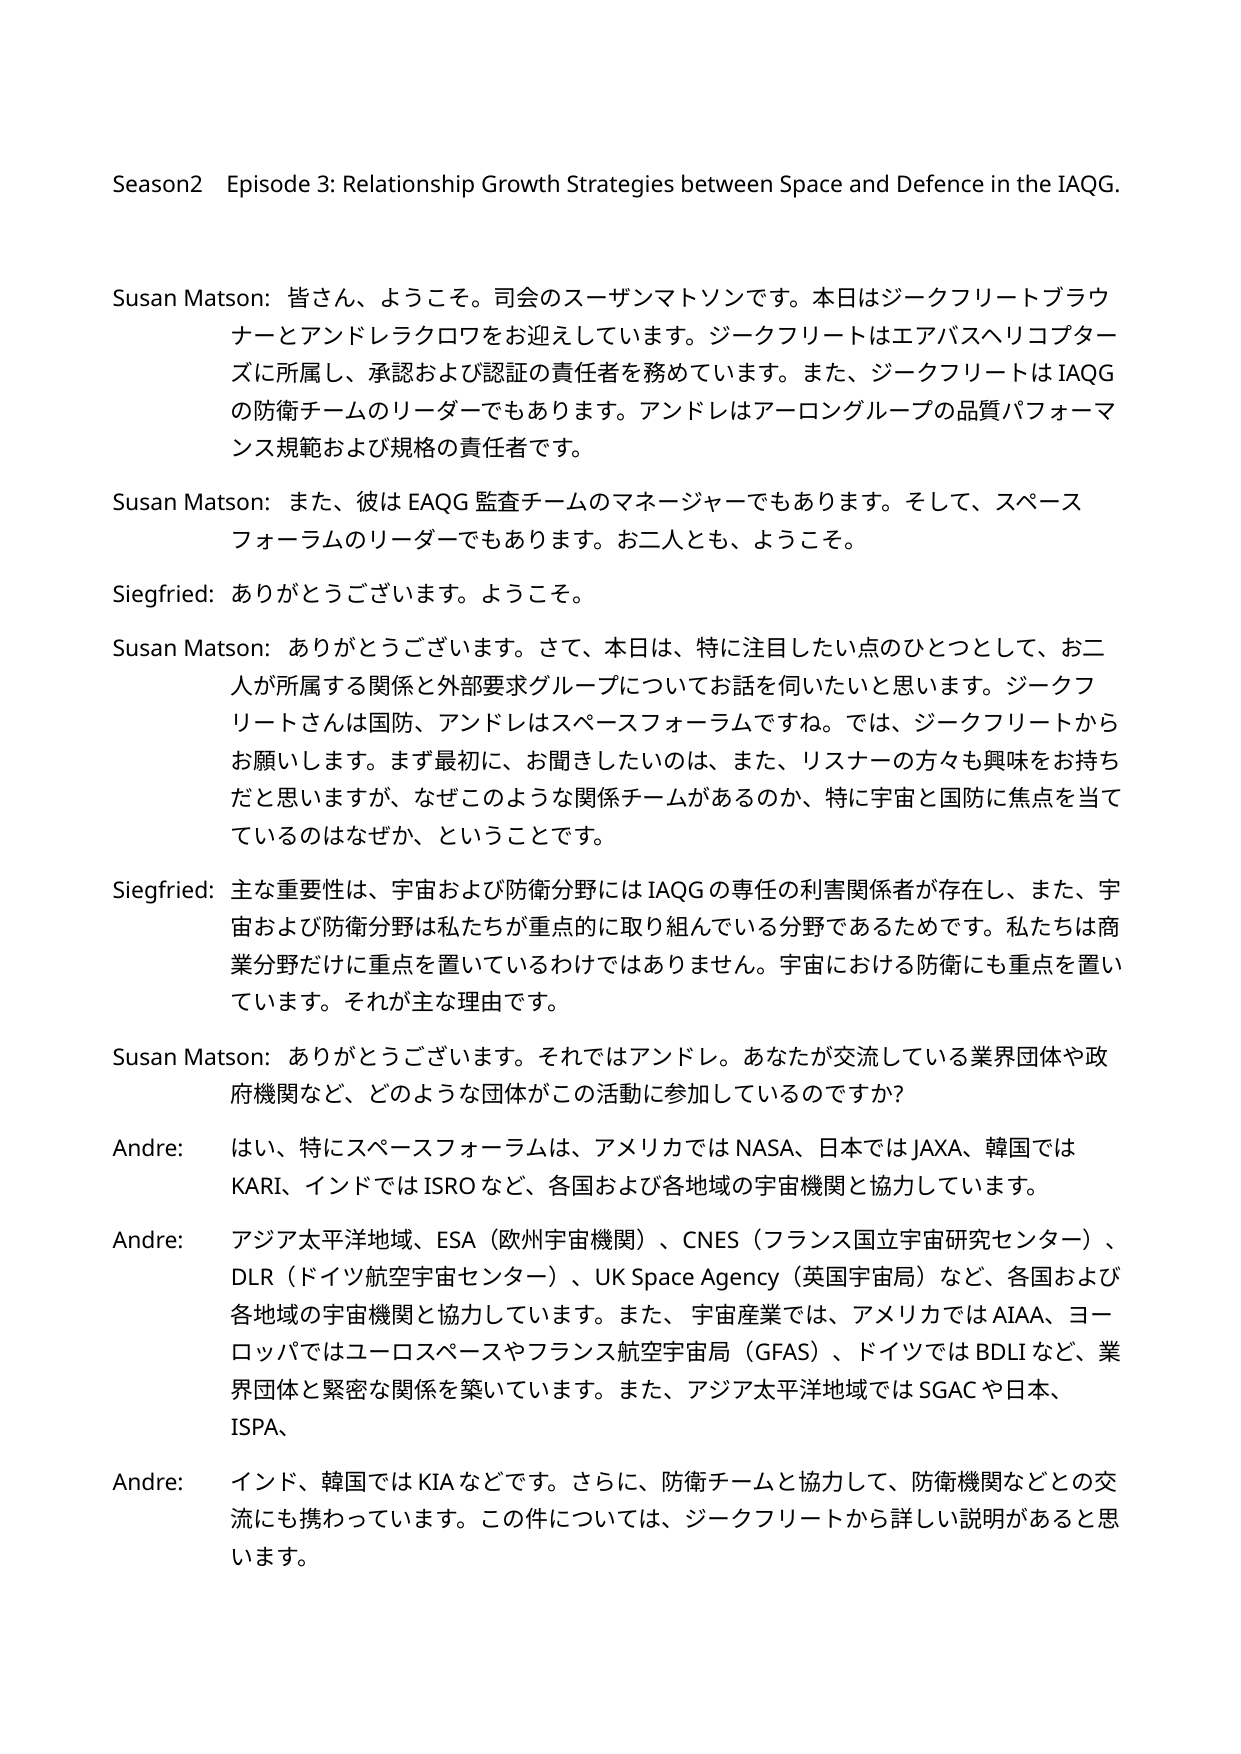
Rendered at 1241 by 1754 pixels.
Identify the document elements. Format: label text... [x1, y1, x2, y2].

text Season2 Episode 3: Relationship Growth Strategies between Space and Defence in the IAQG. [112, 164, 1128, 202]
text Andre: アジア太平洋地域、ESA（欧州宇宙機関）、CNES（フランス国立宇宙研究センター）、DLR（ドイツ航空宇宙センター）、UK Space Agency（英国宇宙局）など、各国および各地域の宇宙機関と協力しています。また、 宇宙産業では、アメリカではAIAA、ヨーロッパではユーロスペースやフランス航空宇宙局（GFAS）、ドイツではBDLIなど、業界団体と緊密な関係を築いています。また、アジア太平洋地域ではSGACや日本、ISPA、 [112, 1219, 1128, 1444]
text Andre: インド、韓国ではKIAなどです。さらに、防衛チームと協力して、防衛機関などとの交流にも携わっています。この件については、ジークフリートから詳しい説明があると思います。 [112, 1461, 1128, 1574]
text Susan Matson: ありがとうございます。さて、本日は、特に注目したい点のひとつとして、お二人が所属する関係と外部要求グループについてお話を伺いたいと思います。ジークフリートさんは国防、アンドレはスペースフォーラムですね。では、ジークフリートからお願いします。まず最初に、お聞きしたいのは、また、リスナーの方々も興味をお持ちだと思いますが、なぜこのような関係チームがあるのか、特に宇宙と国防に焦点を当てているのはなぜか、ということです。 [112, 628, 1128, 853]
text Andre: はい、特にスペースフォーラムは、アメリカではNASA、日本ではJAXA、韓国ではKARI、インドではISROなど、各国および各地域の宇宙機関と協力しています。 [112, 1128, 1128, 1203]
text Susan Matson: また、彼は EAQG 監査チームのマネージャーでもあります。そして、スペースフォーラムのリーダーでもあります。お二人とも、ようこそ。 [112, 482, 1128, 557]
text Siegfried: ありがとうございます。ようこそ。 [112, 574, 1128, 611]
text Susan Matson: 皆さん、ようこそ。司会のスーザンマトソンです。本日はジークフリートブラウナーとアンドレラクロワをお迎えしています。ジークフリートはエアバスヘリコプターズに所属し、承認および認証の責任者を務めています。また、ジークフリートはIAQGの防衛チームのリーダーでもあります。アンドレはアーロングループの品質パフォーマンス規範および規格の責任者です。 [112, 278, 1128, 465]
text Siegfried: 主な重要性は、宇宙および防衛分野にはIAQGの専任の利害関係者が存在し、また、宇宙および防衛分野は私たちが重点的に取り組んでいる分野であるためです。私たちは商業分野だけに重点を置いているわけではありません。宇宙における防衛にも重点を置いています。それが主な理由です。 [112, 869, 1128, 1019]
text Susan Matson: ありがとうございます。それではアンドレ。あなたが交流している業界団体や政府機関など、どのような団体がこの活動に参加しているのですか? [112, 1036, 1128, 1111]
